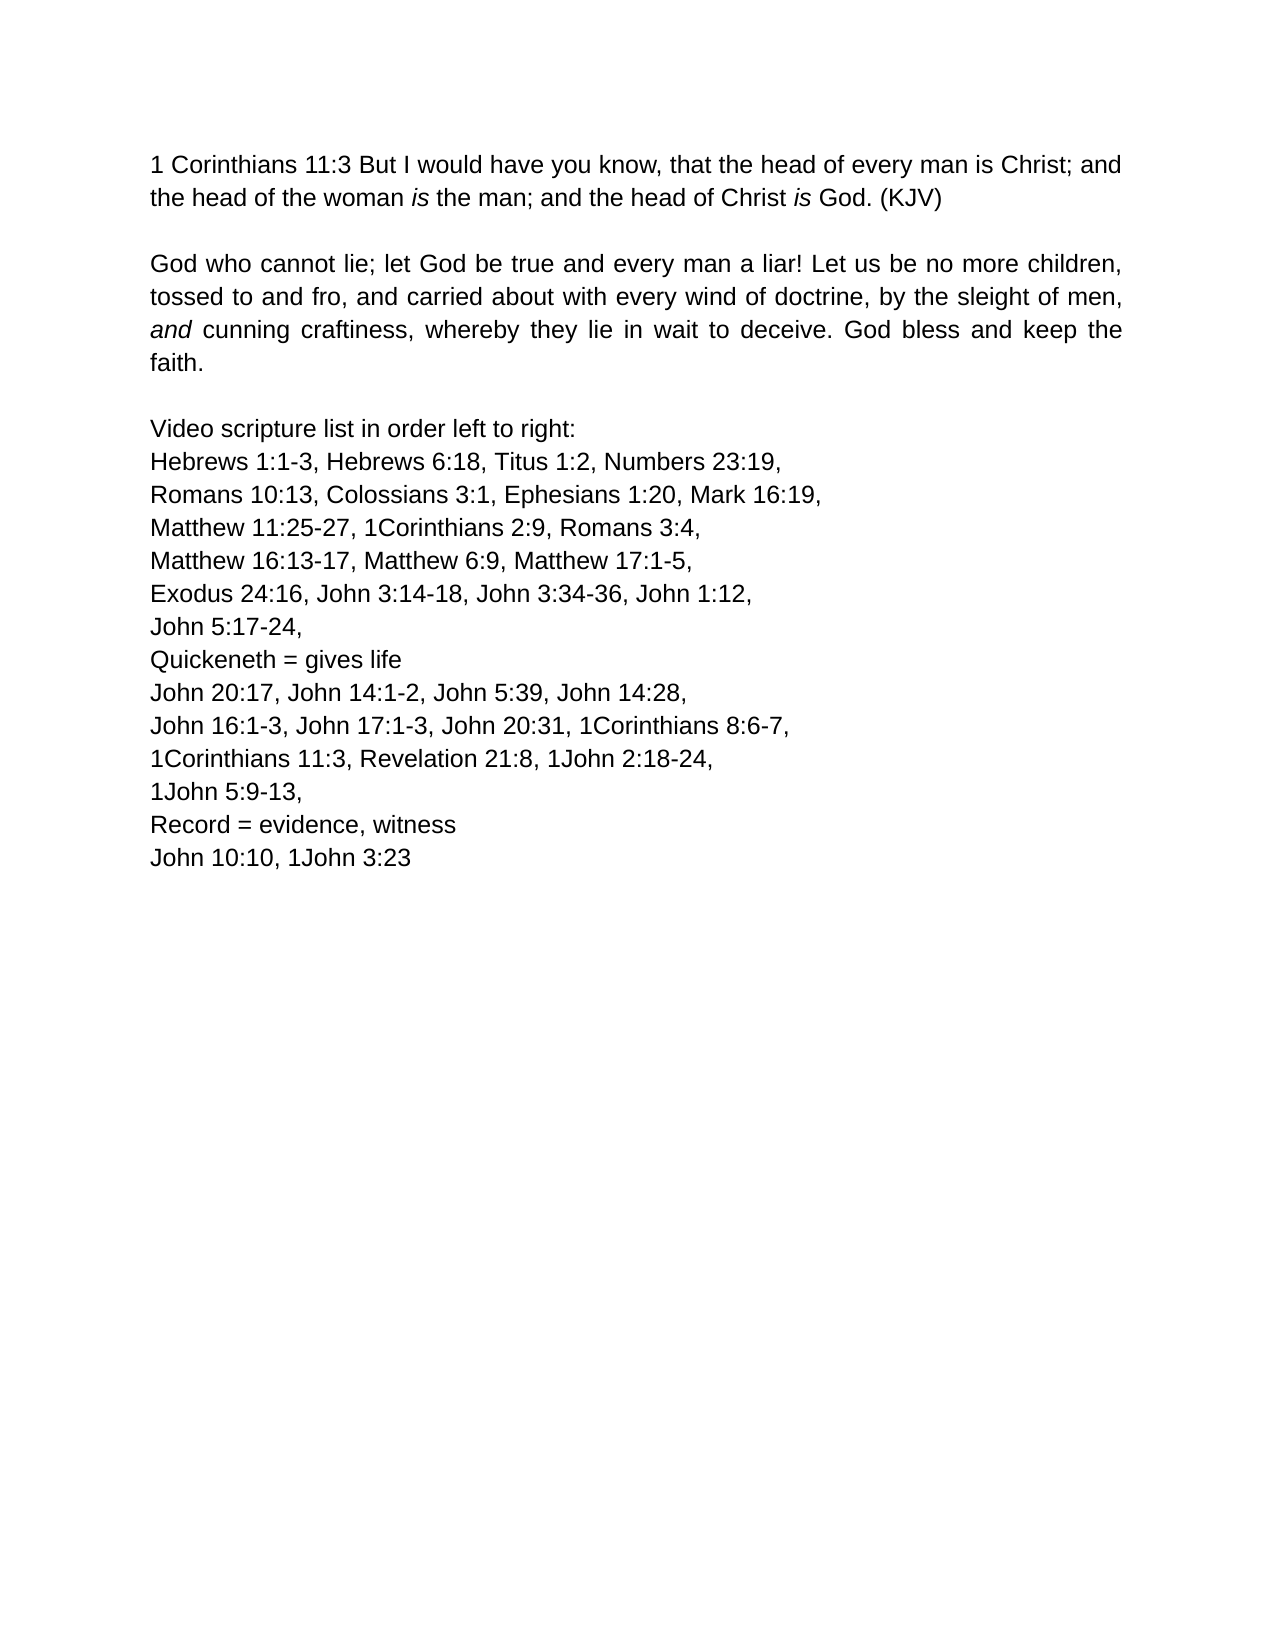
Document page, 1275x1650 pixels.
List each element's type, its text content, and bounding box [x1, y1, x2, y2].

text Matthew 16:13-17, Matthew 6:9, Matthew 17:1-5, [150, 546, 1125, 575]
text 1John 5:9-13, [150, 777, 1125, 806]
text 1 Corinthians 11:3 But I would have you know, that the head of every man is Christ; and the head of the woman is the man; and the head of Christ is God. (KJV) [150, 150, 1125, 212]
text Quickeneth = gives life [150, 645, 1125, 674]
text John 20:17, John 14:1-2, John 5:39, John 14:28, [150, 678, 1125, 707]
text Romans 10:13, Colossians 3:1, Ephesians 1:20, Mark 16:19, [150, 480, 1125, 509]
text John 5:17-24, [150, 612, 1125, 641]
text John 16:1-3, John 17:1-3, John 20:31, 1Corinthians 8:6-7, [150, 711, 1125, 740]
text Video scripture list in order left to right: [150, 414, 1125, 443]
text Hebrews 1:1-3, Hebrews 6:18, Titus 1:2, Numbers 23:19, [150, 447, 1125, 476]
text Matthew 11:25-27, 1Corinthians 2:9, Romans 3:4, [150, 513, 1125, 542]
text John 10:10, 1John 3:23 [150, 843, 1125, 872]
text Exodus 24:16, John 3:14-18, John 3:34-36, John 1:12, [150, 579, 1125, 608]
text Record = evidence, witness [150, 810, 1125, 839]
text 1Corinthians 11:3, Revelation 21:8, 1John 2:18-24, [150, 744, 1125, 773]
text God who cannot lie; let God be true and every man a liar! Let us be no more children, tossed to and fro, and carried about with every wind of doctrine, by the sleight of men, and cunning craftiness, whereby they lie in wait to deceive. God bless and keep the faith. [150, 249, 1125, 377]
